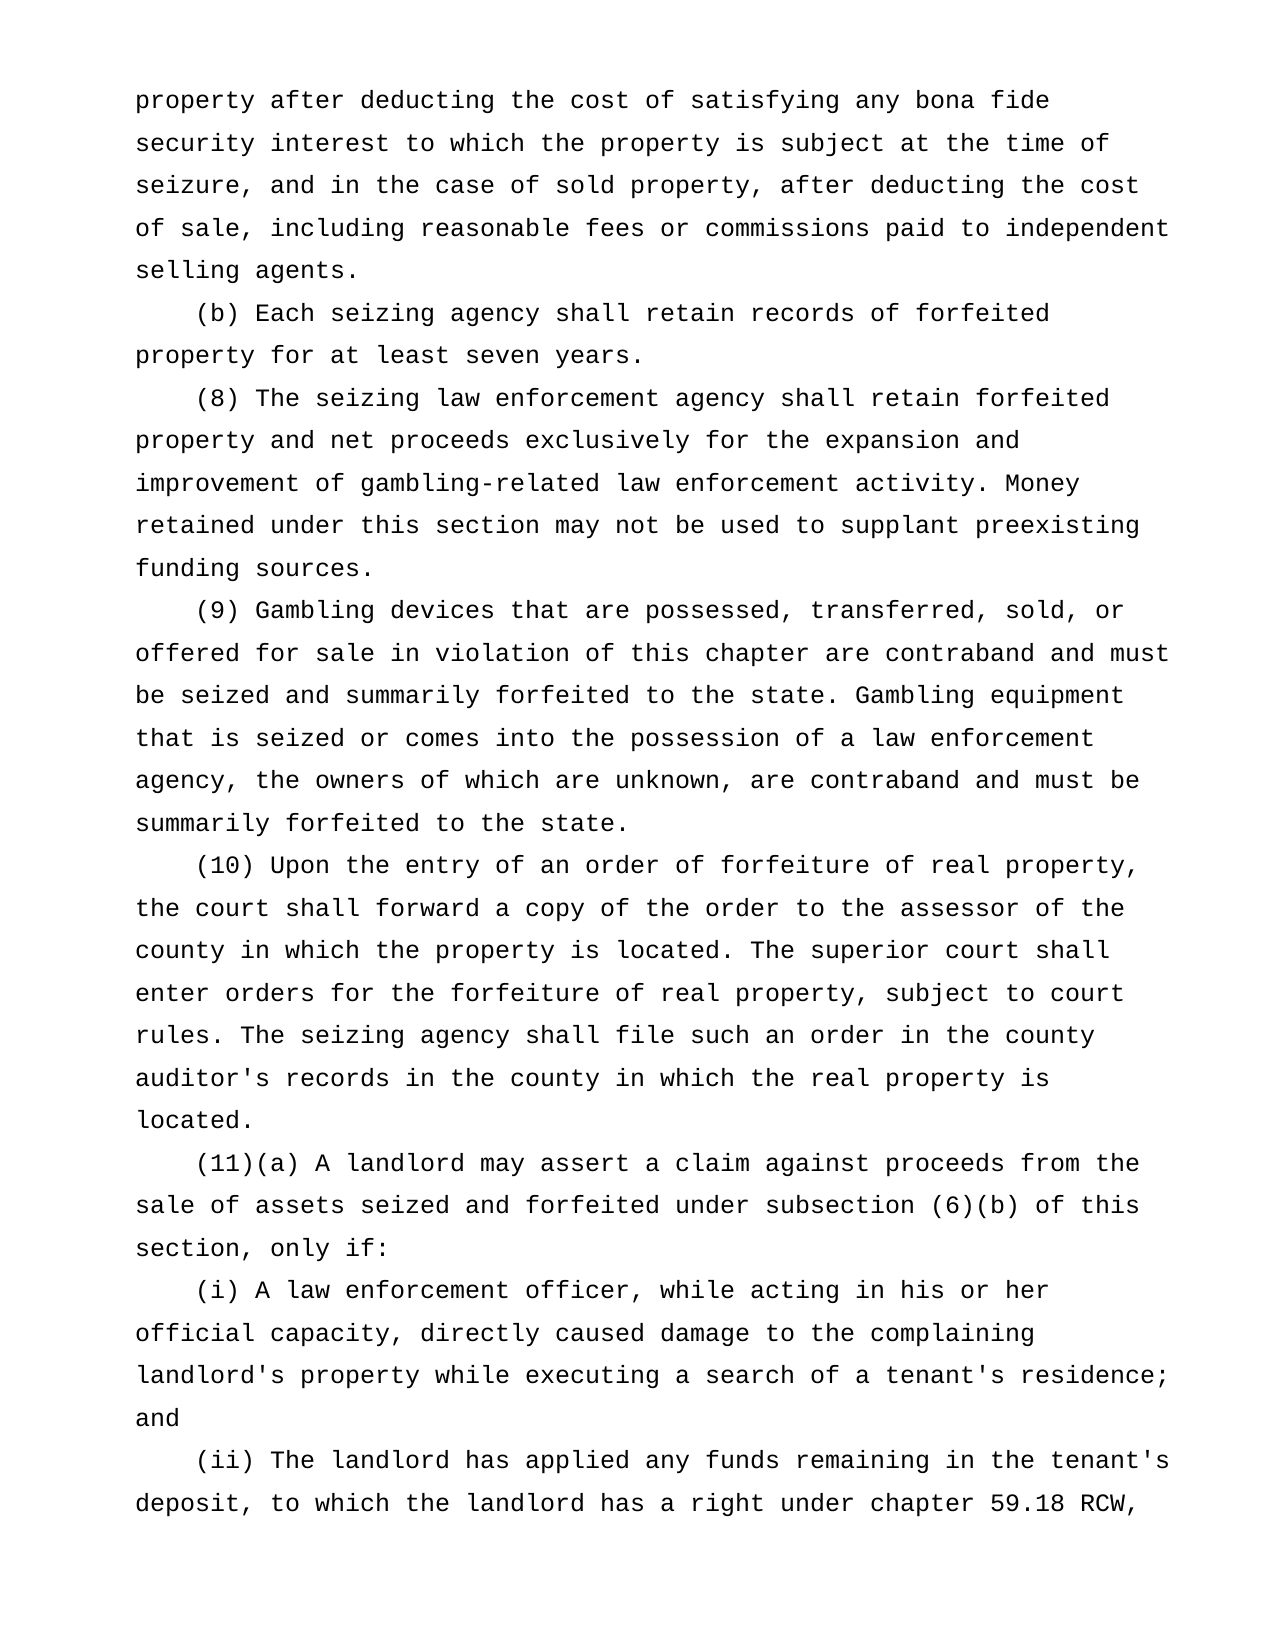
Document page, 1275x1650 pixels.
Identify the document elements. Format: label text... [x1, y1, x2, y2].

text (i) A law enforcement officer, while acting in his or her official capacity, directly caused damage to the complaining landlord's property while executing a search of a tenant's residence; and [135, 1265, 1170, 1435]
text (9) Gambling devices that are possessed, transferred, sold, or offered for sale in violation of this chapter are contraband and must be seized and summarily forfeited to the state. Gambling equipment that is seized or comes into the possession of a law enforcement agency, the owners of which are unknown, are contraband and must be summarily forfeited to the state. [135, 585, 1170, 840]
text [135, 1435, 1170, 1520]
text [135, 75, 1170, 287]
text (11)(a) A landlord may assert a claim against proceeds from the sale of assets seized and forfeited under subsection (6)(b) of this section, only if: [135, 1137, 1170, 1265]
text (8) The seizing law enforcement agency shall retain forfeited property and net proceeds exclusively for the expansion and improvement of gambling-related law enforcement activity. Money retained under this section may not be used to supplant preexisting funding sources. [135, 372, 1170, 585]
text (10) Upon the entry of an order of forfeiture of real property, the court shall forward a copy of the order to the assessor of the county in which the property is located. The superior court shall enter orders for the forfeiture of real property, subject to court rules. The seizing agency shall file such an order in the county auditor's records in the county in which the real property is located. [135, 840, 1170, 1137]
text (b) Each seizing agency shall retain records of forfeited property for at least seven years. [135, 287, 1170, 372]
